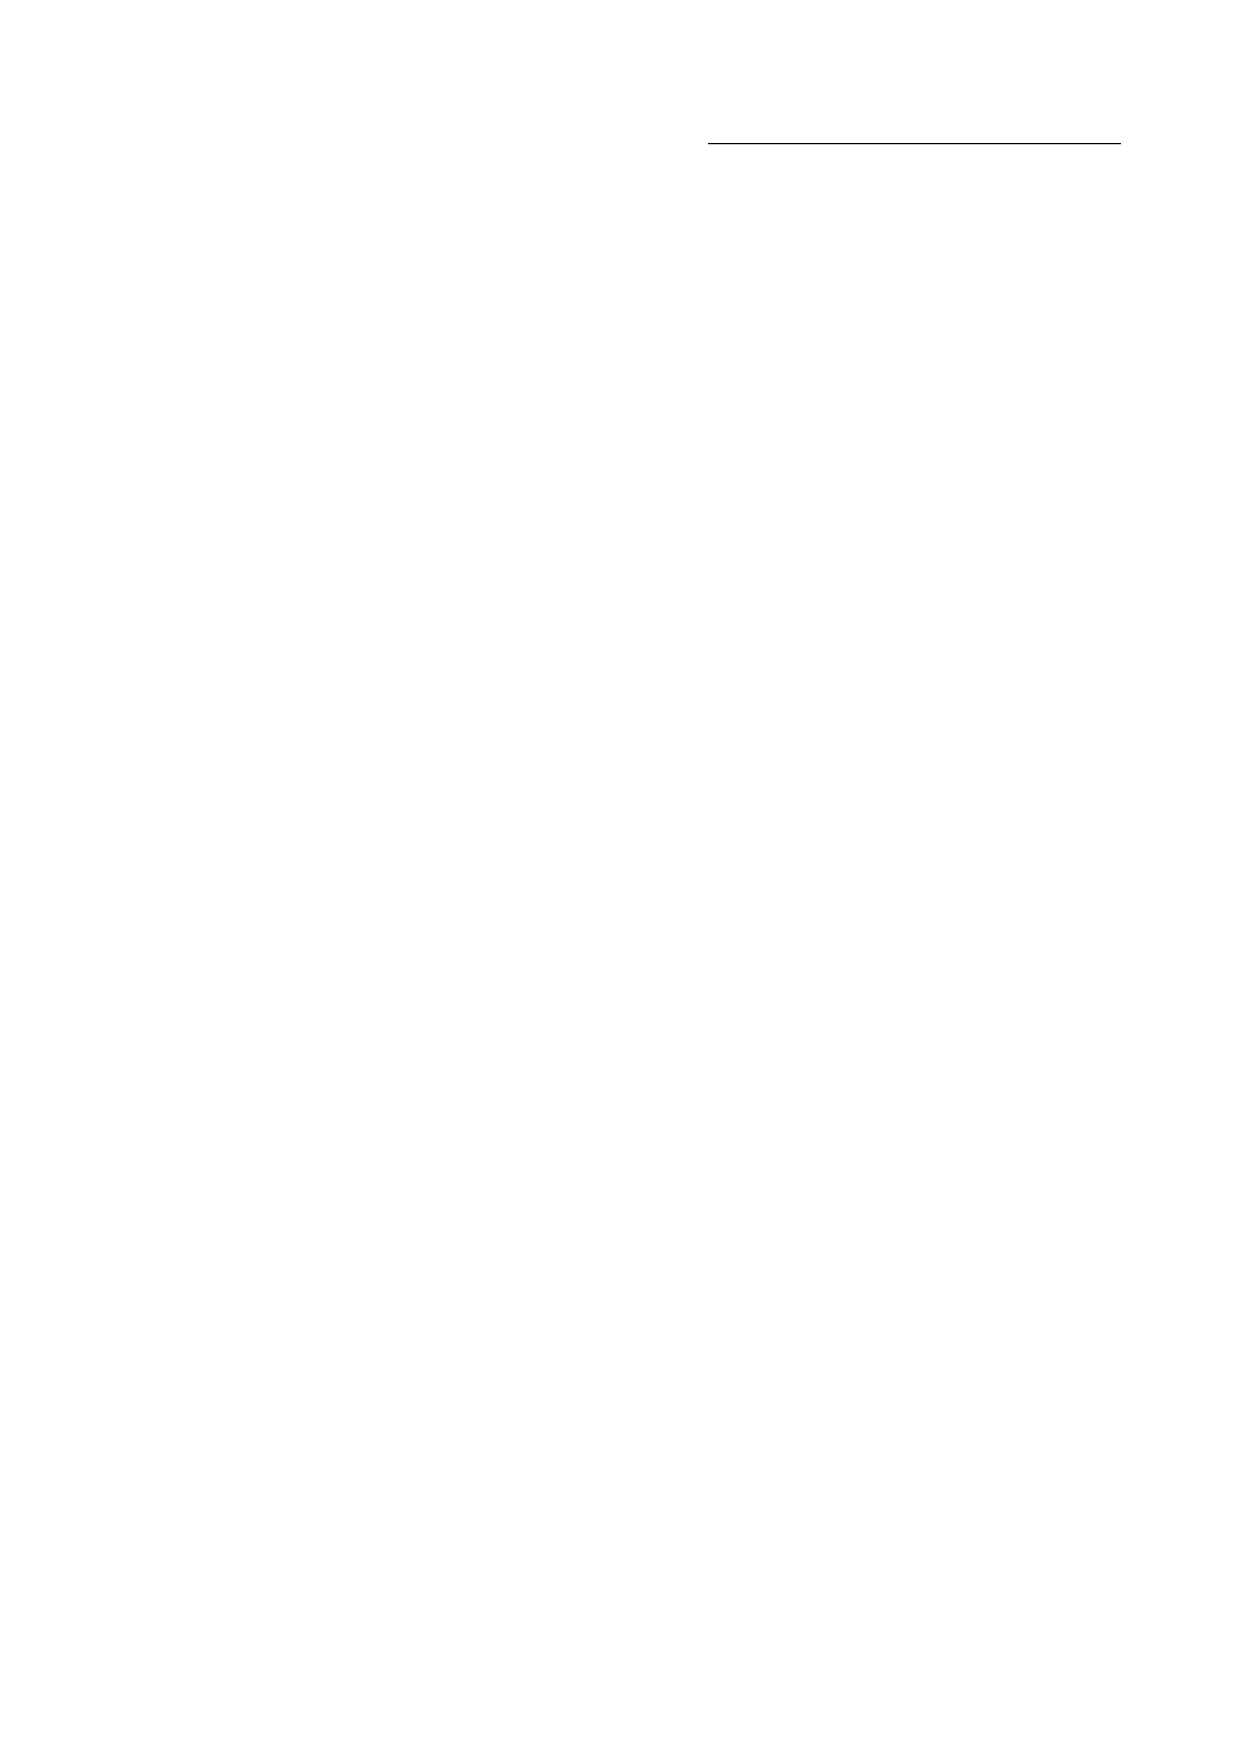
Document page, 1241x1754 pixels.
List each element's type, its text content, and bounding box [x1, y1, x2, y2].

text _________________________________ [118, 118, 1122, 147]
